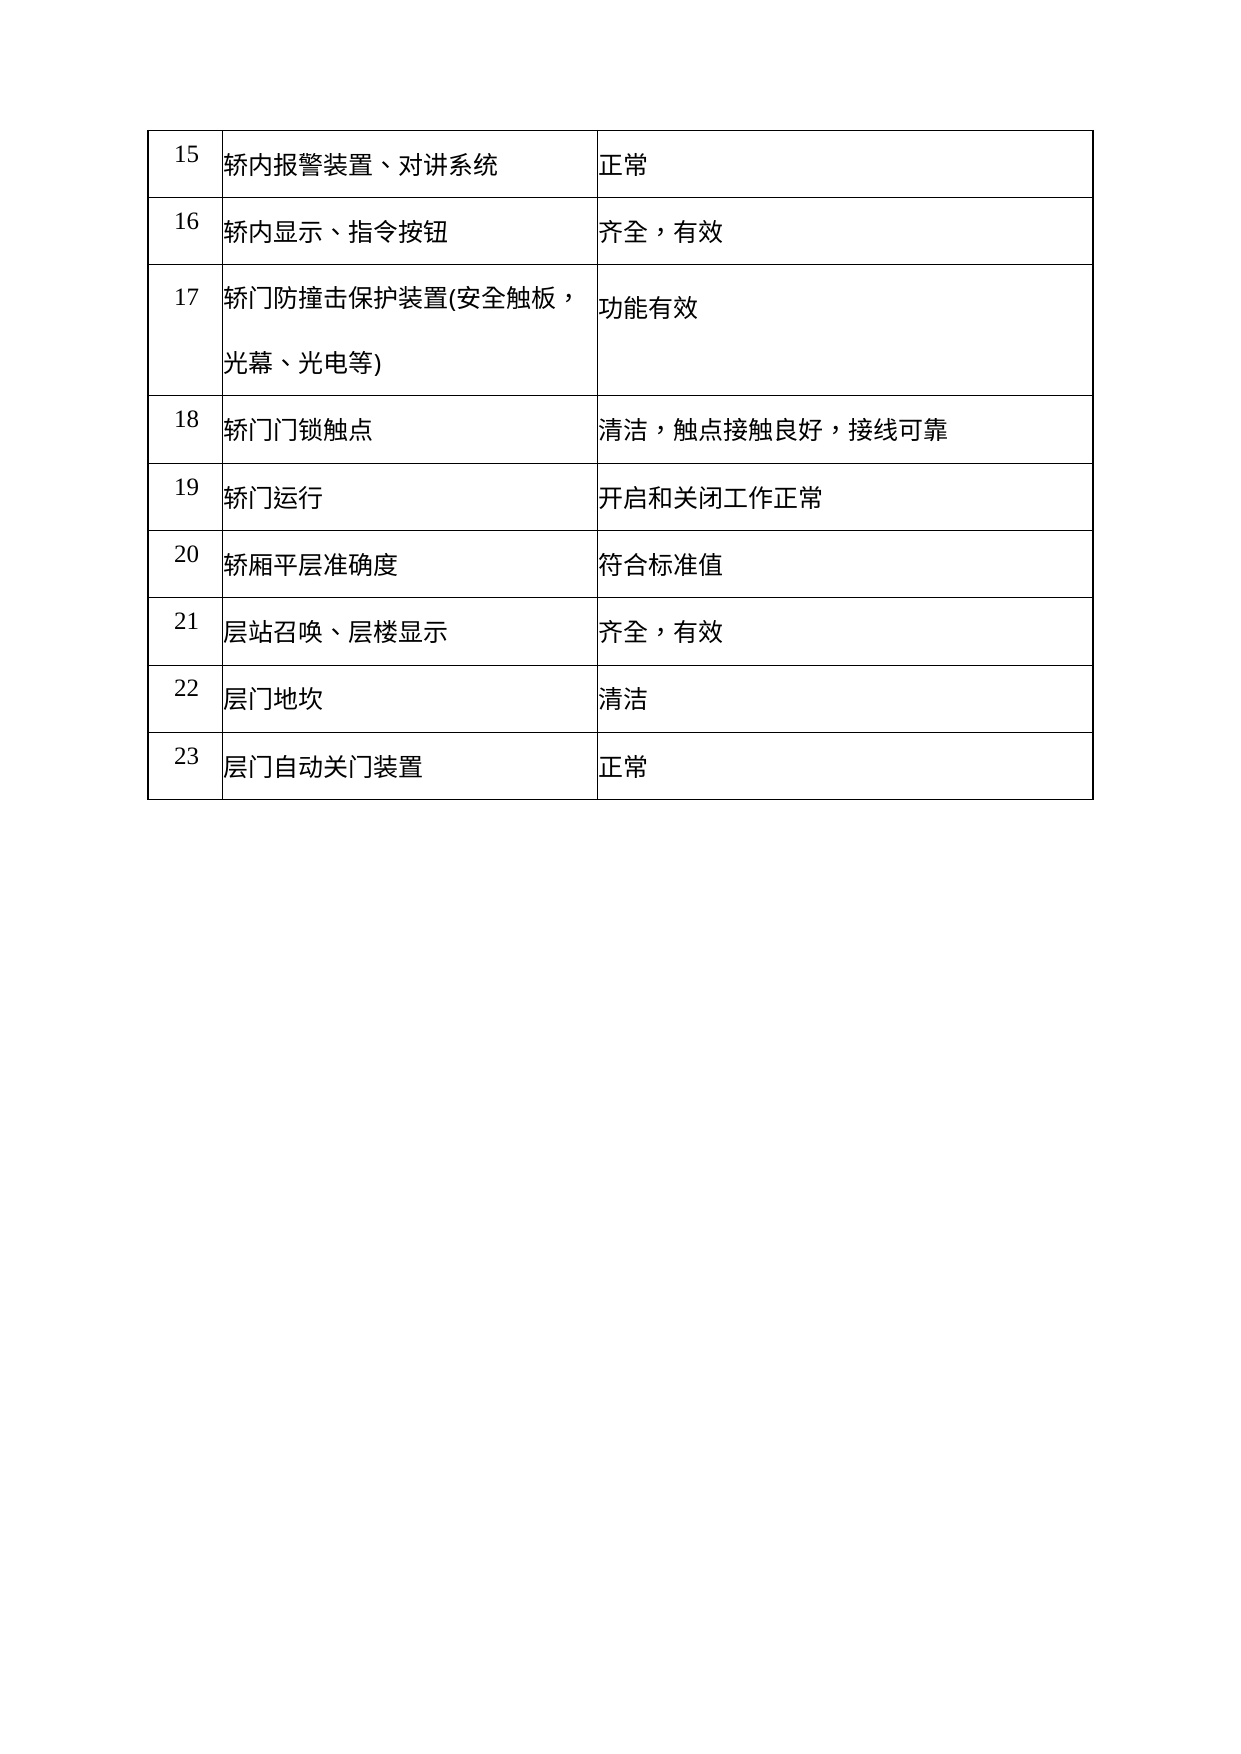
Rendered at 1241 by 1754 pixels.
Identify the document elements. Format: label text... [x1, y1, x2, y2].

table_cell 21 [149, 598, 222, 664]
table_cell 正常 [598, 733, 1092, 799]
table_cell 开启和关闭工作正常 [598, 464, 1092, 530]
table_cell 轿门门锁触点 [223, 396, 597, 463]
table_cell 层站召唤、层楼显示 [223, 598, 597, 664]
table_cell 22 [149, 666, 222, 732]
table_cell 正常 [598, 131, 1092, 197]
table_cell 齐全，有效 [598, 598, 1092, 664]
table_cell 20 [149, 531, 222, 597]
table_cell 19 [149, 464, 222, 530]
table_cell 16 [149, 198, 222, 264]
table_cell 15 [149, 131, 222, 197]
table_cell 齐全，有效 [598, 198, 1092, 264]
table_cell 功能有效 [598, 265, 1092, 395]
table_cell 轿门运行 [223, 464, 597, 530]
table_cell 轿内报警装置、对讲系统 [223, 131, 597, 197]
table_cell 符合标准值 [598, 531, 1092, 597]
table_cell 清洁，触点接触良好，接线可靠 [598, 396, 1092, 463]
table_cell 清洁 [598, 666, 1092, 732]
table_cell 18 [149, 396, 222, 463]
table_cell 23 [149, 733, 222, 799]
table_cell 17 [149, 265, 222, 395]
table_cell 轿门防撞击保护装置(安全触板， 光幕、光电等) [223, 265, 597, 395]
table_cell 轿厢平层准确度 [223, 531, 597, 597]
table_cell 层门地坎 [223, 666, 597, 732]
table_cell 轿内显示、指令按钮 [223, 198, 597, 264]
table_cell 层门自动关门装置 [223, 733, 597, 799]
